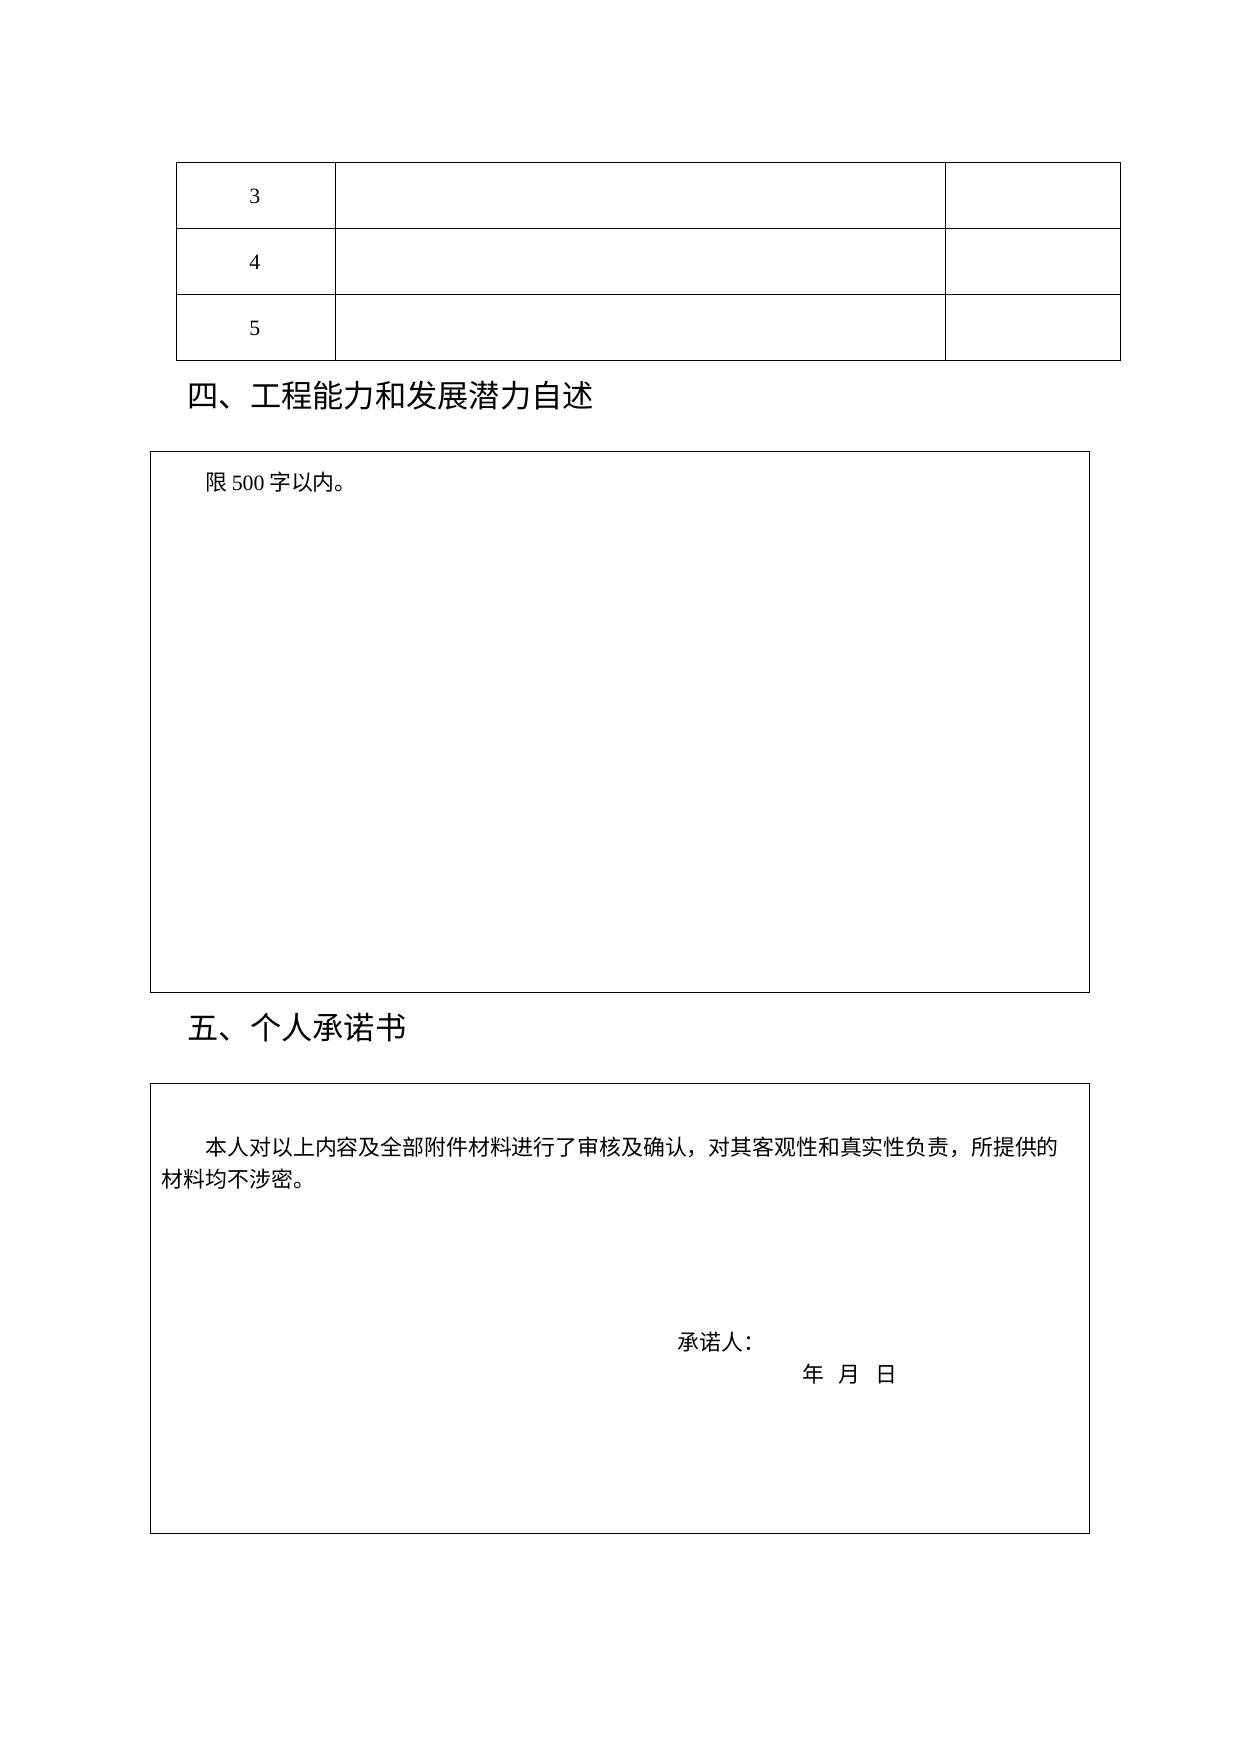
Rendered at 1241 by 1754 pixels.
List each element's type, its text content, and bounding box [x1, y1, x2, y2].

table_cell [946, 295, 1120, 360]
table_header 本人对以上内容及全部附件材料进行了审核及确认，对其客观性和真实性负责，所提供的材料均不涉密。 承诺人： 年 月 日 [151, 1084, 1089, 1533]
text 五、个人承诺书 [187, 993, 1053, 1058]
table_cell [336, 295, 945, 360]
table_cell [946, 163, 1120, 228]
text 四、工程能力和发展潜力自述 [187, 361, 1053, 426]
table_cell [946, 229, 1120, 294]
table_cell [336, 163, 945, 228]
table_cell [336, 229, 945, 294]
table_cell 3 [177, 163, 335, 228]
table_header 限500字以内。 [151, 452, 1089, 992]
table_cell 4 [177, 229, 335, 294]
table_cell 5 [177, 295, 335, 360]
